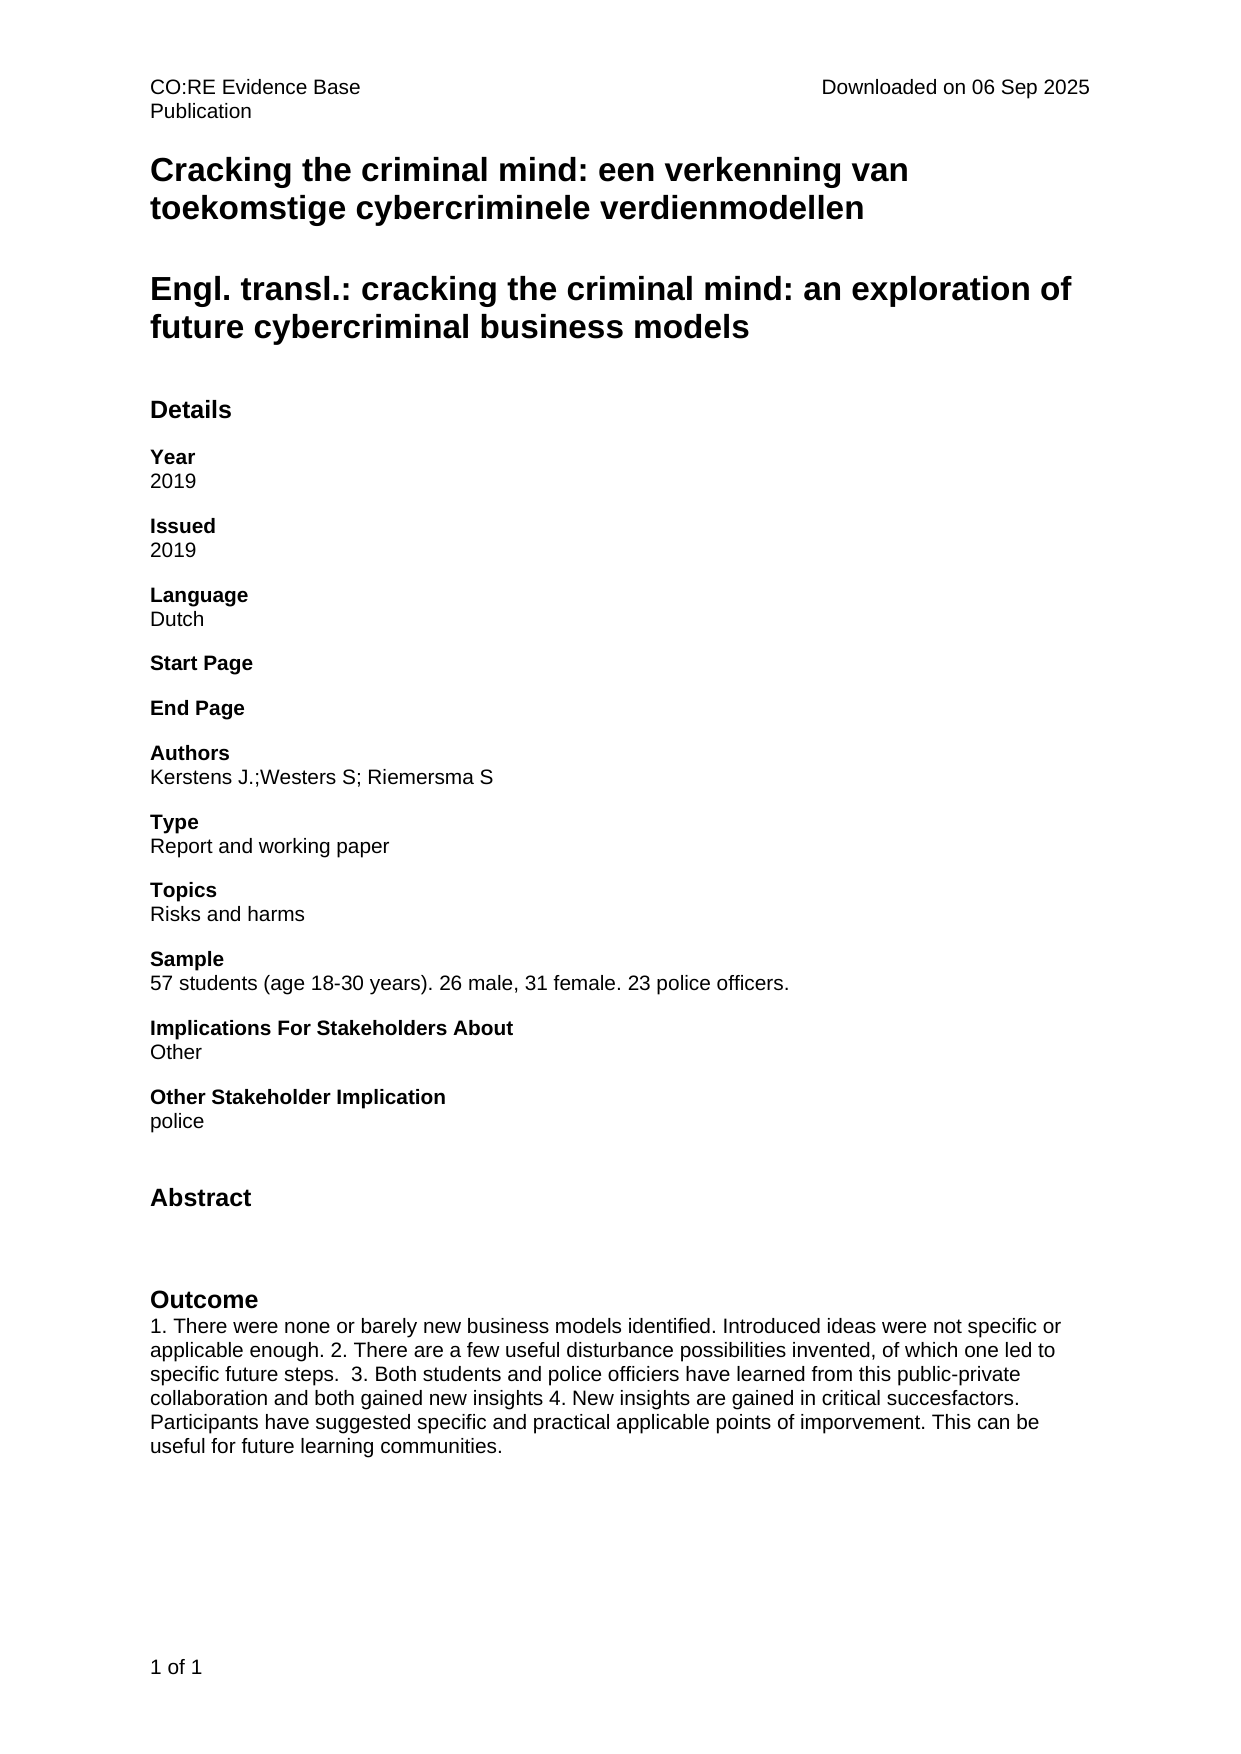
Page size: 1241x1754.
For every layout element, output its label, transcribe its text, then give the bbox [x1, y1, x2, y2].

text 2019 [150, 469, 1090, 493]
text Dutch [150, 606, 1090, 630]
text 57 students (age 18-30 years). 26 male, 31 female. 23 police officers. [150, 971, 1090, 995]
subtitle Outcome [150, 1285, 1090, 1314]
text 2019 [150, 538, 1090, 562]
subtitle Sample [150, 947, 1090, 971]
subtitle Details [150, 395, 1090, 424]
subtitle End Page [150, 696, 1090, 720]
text Kerstens J.;Westers S; Riemersma S [150, 765, 1090, 789]
subtitle Year [150, 445, 1090, 469]
title Cracking the criminal mind: een verkenning van toekomstige cybercriminele verdienmodellen [150, 150, 1090, 227]
text Other [150, 1040, 1090, 1064]
title Engl. transl.: cracking the criminal mind: an exploration of future cybercriminal business models [150, 268, 1090, 345]
subtitle Abstract [150, 1182, 1090, 1211]
subtitle Type [150, 809, 1090, 833]
text Risks and harms [150, 902, 1090, 926]
subtitle Authors [150, 741, 1090, 765]
subtitle Topics [150, 878, 1090, 902]
subtitle Language [150, 582, 1090, 606]
text Report and working paper [150, 833, 1090, 857]
subtitle Other Stakeholder Implication [150, 1084, 1090, 1108]
subtitle Start Page [150, 651, 1090, 675]
text 1. There were none or barely new business models identified. Introduced ideas were not specific or applicable enough. 2. There are a few useful disturbance possibilities invented, of which one led to specific future steps. 3. Both students and police officiers have learned from this public-private collaboration and both gained new insights 4. New insights are gained in critical succesfactors. Participants have suggested specific and practical applicable points of imporvement. This can be useful for future learning communities. [150, 1314, 1090, 1458]
subtitle Implications For Stakeholders About [150, 1016, 1090, 1040]
subtitle Issued [150, 514, 1090, 538]
text police [150, 1108, 1090, 1132]
